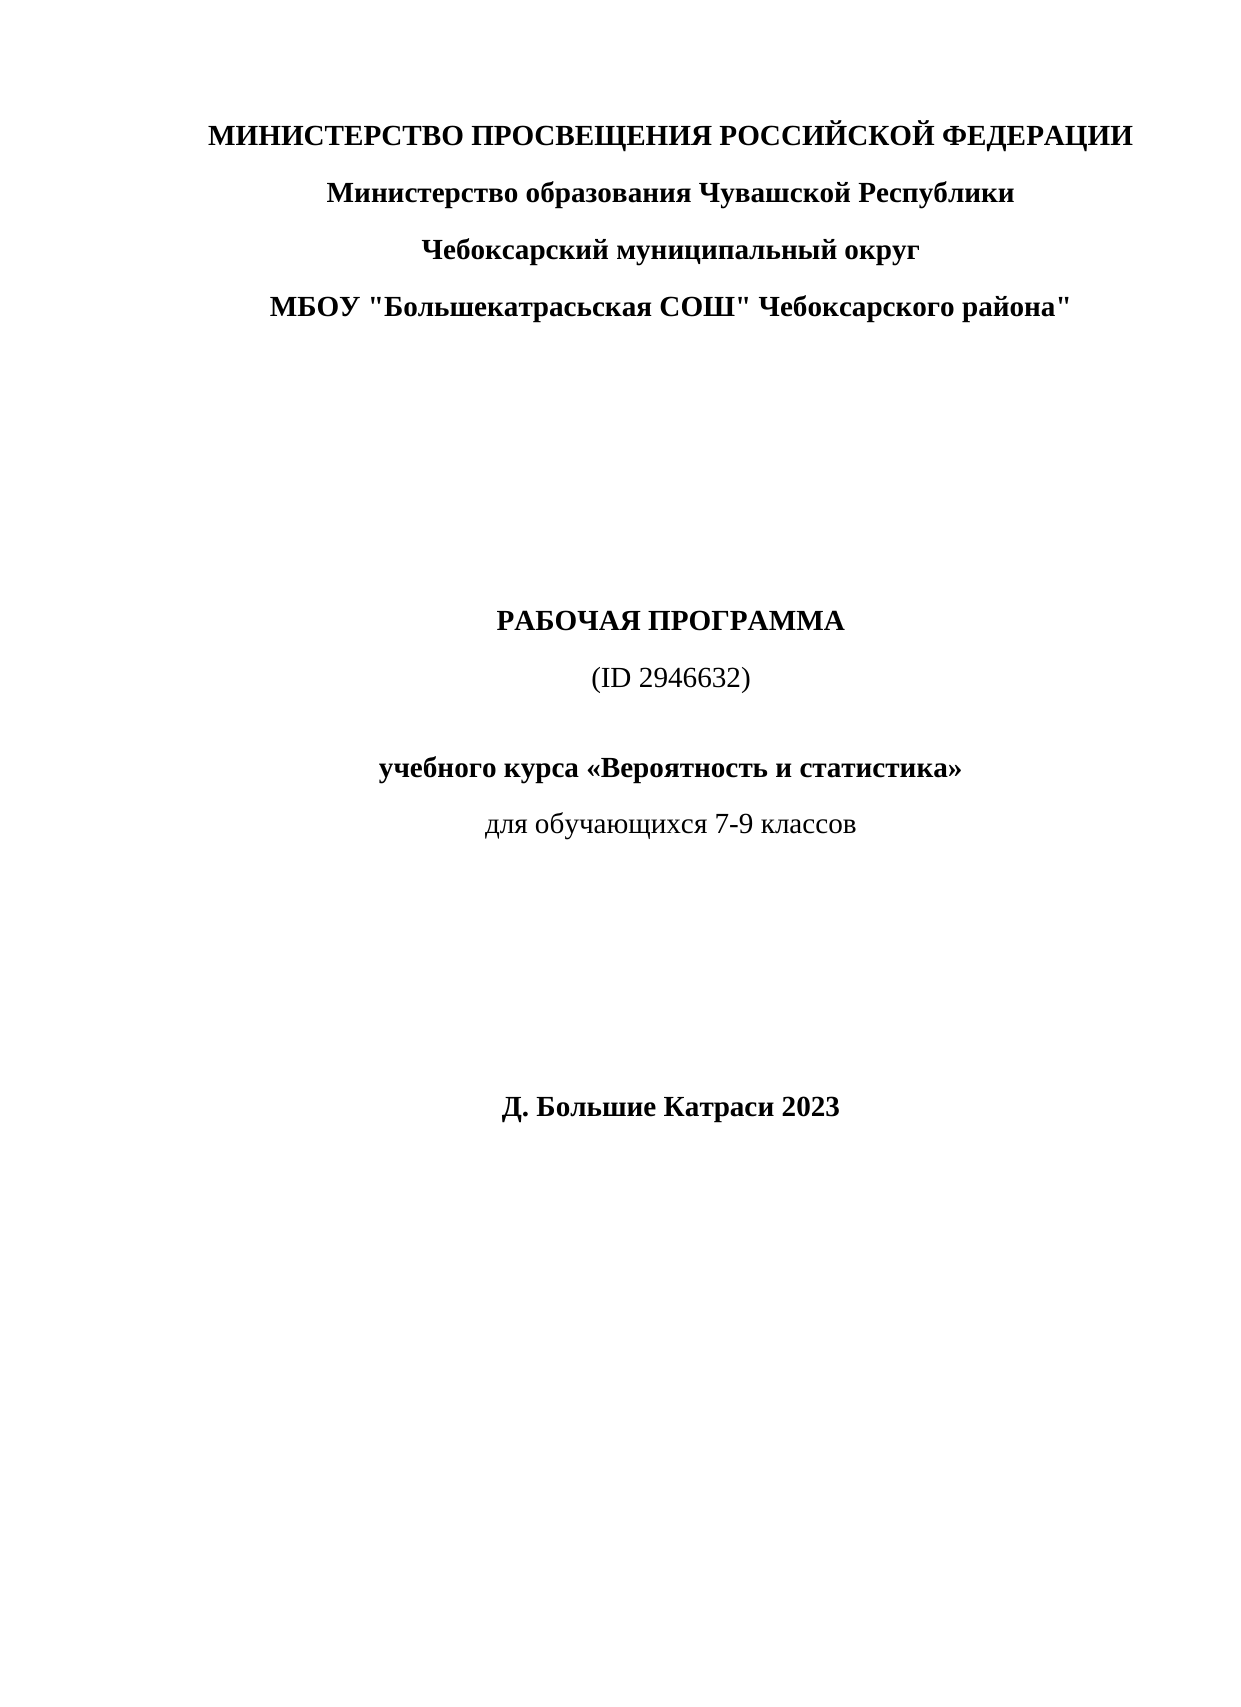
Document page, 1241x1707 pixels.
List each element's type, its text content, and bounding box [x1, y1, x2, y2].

text (ID 2946632) [190, 661, 1152, 694]
text МБОУ "Большекатрасьская СОШ" Чебоксарского района" [190, 289, 1152, 323]
text МИНИСТЕРСТВО ПРОСВЕЩЕНИЯ РОССИЙСКОЙ ФЕДЕРАЦИИ [190, 118, 1152, 152]
text Министерство образования Чувашской Республики [190, 175, 1152, 209]
text для обучающихся 7-9 классов [190, 807, 1152, 840]
text Д. Большие Катраси 2023 [190, 1089, 1152, 1122]
text Чебоксарский муниципальный округ [190, 232, 1152, 266]
text РАБОЧАЯ ПРОГРАММА [190, 603, 1152, 637]
text учебного курса «Вероятность и статистика» [190, 750, 1152, 783]
